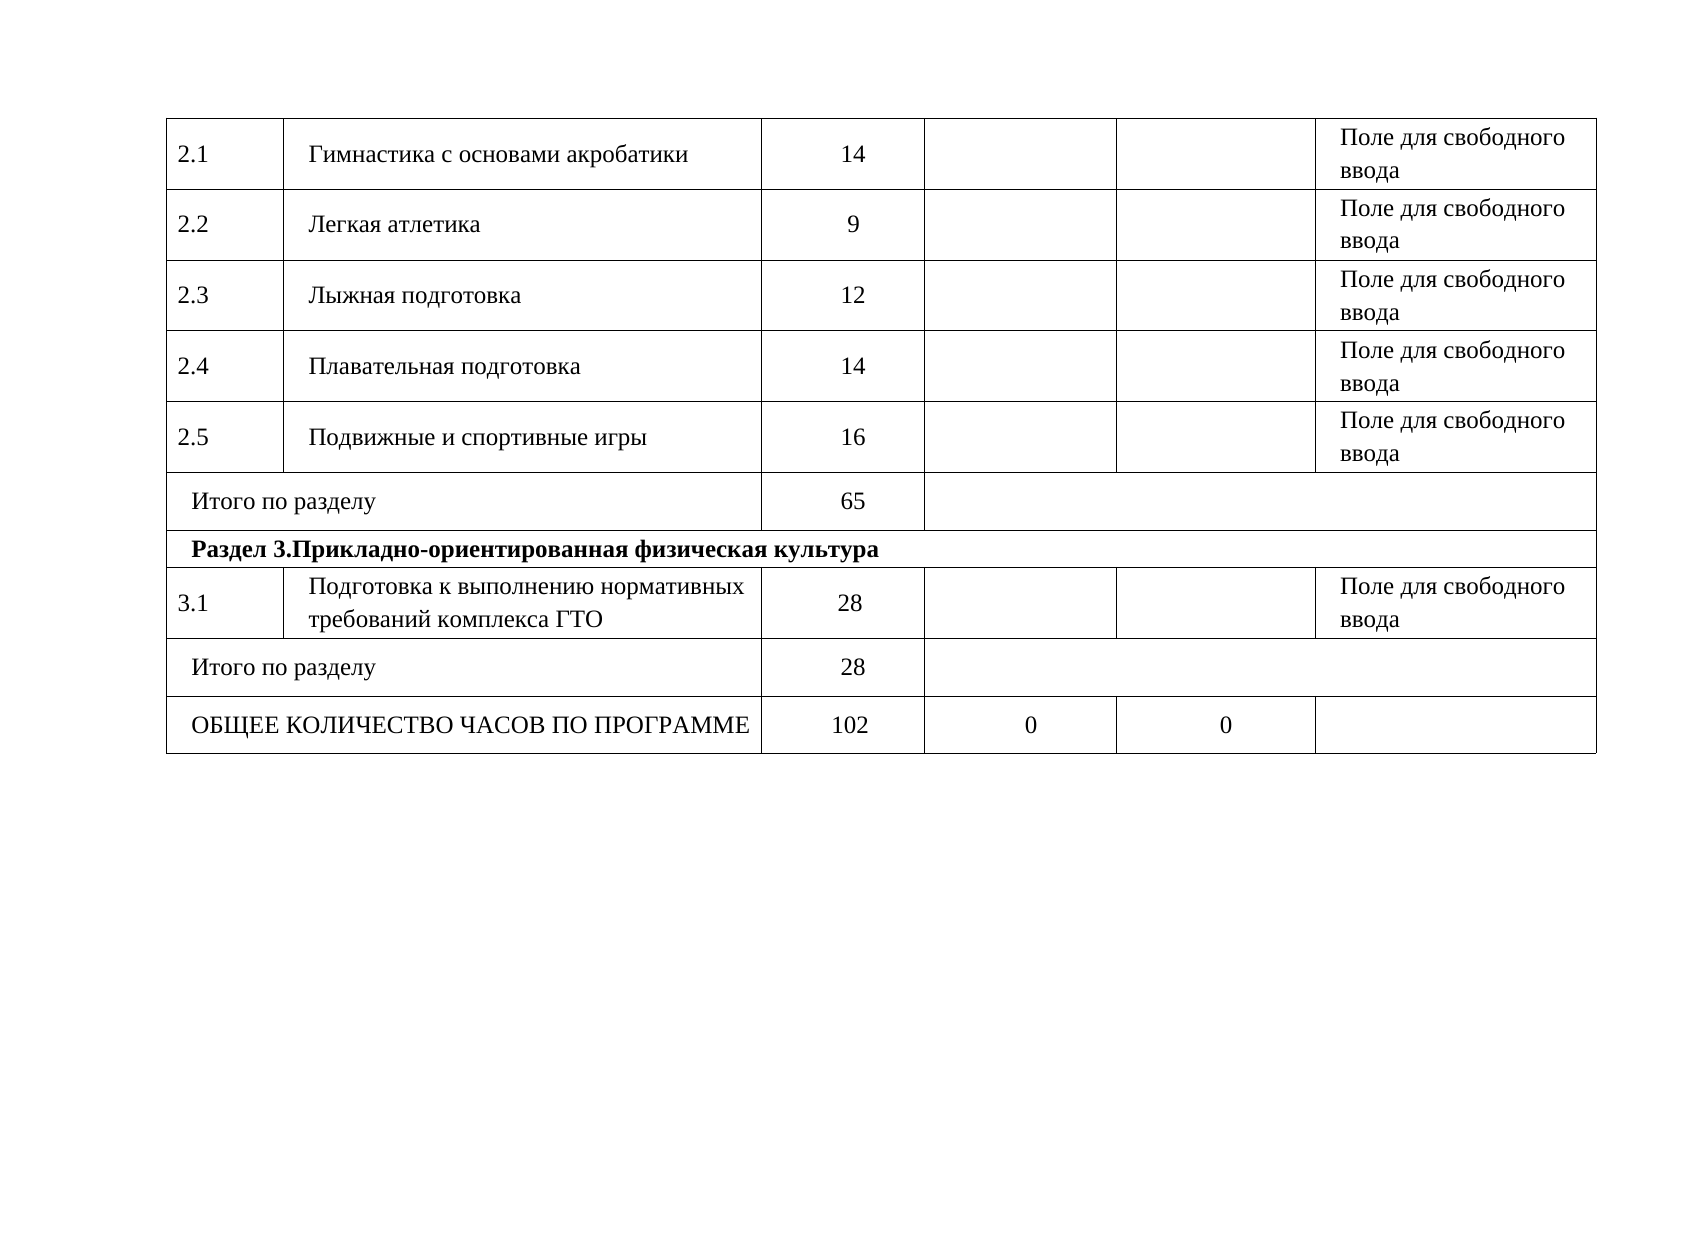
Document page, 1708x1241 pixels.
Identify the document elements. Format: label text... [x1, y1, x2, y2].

table_cell [925, 568, 1116, 638]
table_cell Лыжная подготовка [284, 261, 761, 330]
table_cell Поле для свободного ввода [1316, 402, 1596, 472]
table_header [1117, 119, 1315, 188]
table_header 2.1 [167, 119, 283, 188]
table_cell Подвижные и спортивные игры [284, 402, 761, 472]
table_header Гимнастика с основами акробатики [284, 119, 761, 188]
table_cell [925, 473, 1596, 529]
table_cell 28 [762, 639, 924, 696]
table_header [925, 119, 1116, 188]
table_cell 12 [762, 261, 924, 330]
table_cell [925, 261, 1116, 330]
table_cell 16 [762, 402, 924, 472]
table_cell 2.3 [167, 261, 283, 330]
table_cell [925, 190, 1116, 259]
table_cell Поле для свободного ввода [1316, 261, 1596, 330]
table_cell Поле для свободного ввода [1316, 190, 1596, 259]
table_cell ОБЩЕЕ КОЛИЧЕСТВО ЧАСОВ ПО ПРОГРАММЕ [167, 697, 761, 753]
table_cell Легкая атлетика [284, 190, 761, 259]
table_cell Поле для свободного ввода [1316, 568, 1596, 638]
table_cell Раздел 3.Прикладно-ориентированная физическая культура [167, 531, 1596, 567]
table_cell 28 [762, 568, 924, 638]
table_cell Итого по разделу [167, 639, 761, 696]
table_cell 0 [1117, 697, 1315, 753]
table_cell 102 [762, 697, 924, 753]
table_cell [925, 331, 1116, 401]
table_cell [925, 639, 1596, 696]
table_cell 2.4 [167, 331, 283, 401]
table_cell 0 [925, 697, 1116, 753]
table_cell Поле для свободного ввода [1316, 331, 1596, 401]
table_header Поле для свободного ввода [1316, 119, 1596, 188]
table_cell 65 [762, 473, 924, 529]
table_cell [1117, 402, 1315, 472]
table_cell 14 [762, 331, 924, 401]
table_header 14 [762, 119, 924, 188]
table_cell 9 [762, 190, 924, 259]
table_cell 2.5 [167, 402, 283, 472]
table_cell [925, 402, 1116, 472]
table_cell Итого по разделу [167, 473, 761, 529]
table_cell [1117, 331, 1315, 401]
table_cell Подготовка к выполнению нормативных требований комплекса ГТО [284, 568, 761, 638]
table_cell [1117, 568, 1315, 638]
table_cell 3.1 [167, 568, 283, 638]
table_cell [1117, 261, 1315, 330]
table_cell [1117, 190, 1315, 259]
table_cell 2.2 [167, 190, 283, 259]
table_cell [1316, 697, 1596, 753]
table_cell Плавательная подготовка [284, 331, 761, 401]
